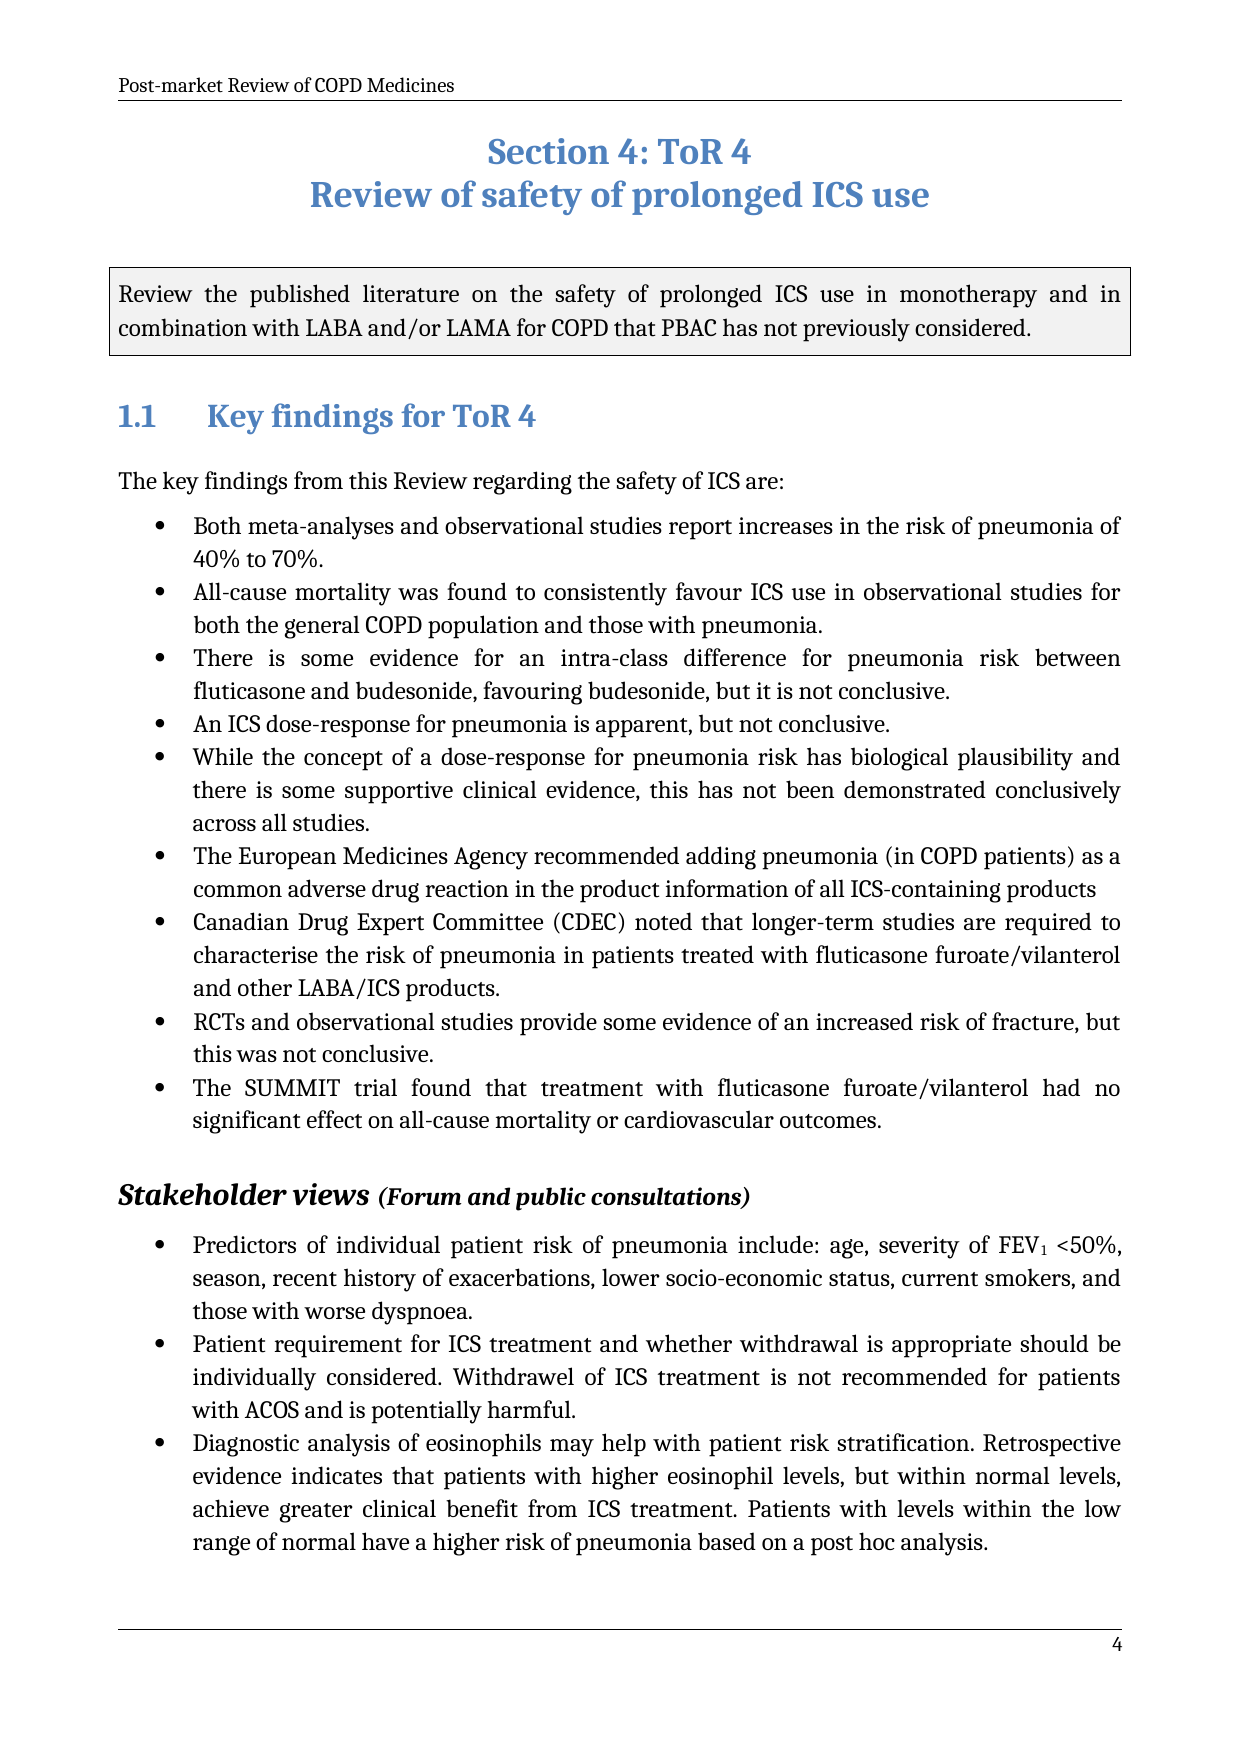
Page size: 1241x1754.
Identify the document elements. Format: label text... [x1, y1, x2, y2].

list Diagnostic analysis of eosinophils may help with patient risk stratification. Retrospective evidence indicates that patients with higher eosinophil levels, but within normal levels, achieve greater clinical benefit from ICS treatment. Patients with levels within the low range of normal have a higher risk of pneumonia based on a post hoc analysis. [155, 1429, 1122, 1557]
text Review the published literature on the safety of prolonged ICS use in monotherapy and in combination with LABA and/or LAMA for COPD that PBAC has not previously considered. [110, 268, 1130, 355]
subtitle Section 4: ToR 4 Review of safety of prolonged ICS use [118, 131, 1122, 217]
text The SUMMIT trial found that treatment with fluticasone furoate/vilanterol had no significant effect on all-cause mortality or cardiovascular outcomes. [155, 1073, 1122, 1135]
text The European Medicines Agency recommended adding pneumonia (in COPD patients) as a common adverse drug reaction in the product information of all ICS-containing products [156, 842, 1122, 904]
list Predictors of individual patient risk of pneumonia include: age, severity of FEV1 <50%, season, recent history of exacerbations, lower socio-economic status, current smokers, and those with worse dyspnoea. [155, 1231, 1122, 1326]
text All-cause mortality was found to consistently favour ICS use in observational studies for both the general COPD population and those with pneumonia. [156, 578, 1122, 640]
text Canadian Drug Expert Committee (CDEC) noted that longer-term studies are required to characterise the risk of pneumonia in patients treated with fluticasone furoate/vilanterol and other LABA/ICS products. [156, 908, 1122, 1003]
subtitle Key findings for ToR 4 [118, 397, 1122, 436]
subtitle Stakeholder views (Forum and public consultations) [118, 1177, 1122, 1213]
text An ICS dose-response for pneumonia is apparent, but not conclusive. [156, 710, 1122, 739]
text RCTs and observational studies provide some evidence of an increased risk of fracture, but this was not conclusive. [156, 1007, 1122, 1069]
text There is some evidence for an intra-class difference for pneumonia risk between fluticasone and budesonide, favouring budesonide, but it is not conclusive. [156, 644, 1122, 706]
text While the concept of a dose-response for pneumonia risk has biological plausibility and there is some supportive clinical evidence, this has not been demonstrated conclusively across all studies. [155, 743, 1122, 838]
text Both meta-analyses and observational studies report increases in the risk of pneumonia of 40% to 70%. [156, 512, 1122, 574]
list Patient requirement for ICS treatment and whether withdrawal is appropriate should be individually considered. Withdrawel of ICS treatment is not recommended for patients with ACOS and is potentially harmful. [155, 1330, 1122, 1424]
text The key findings from this Review regarding the safety of ICS are: [118, 467, 1122, 495]
